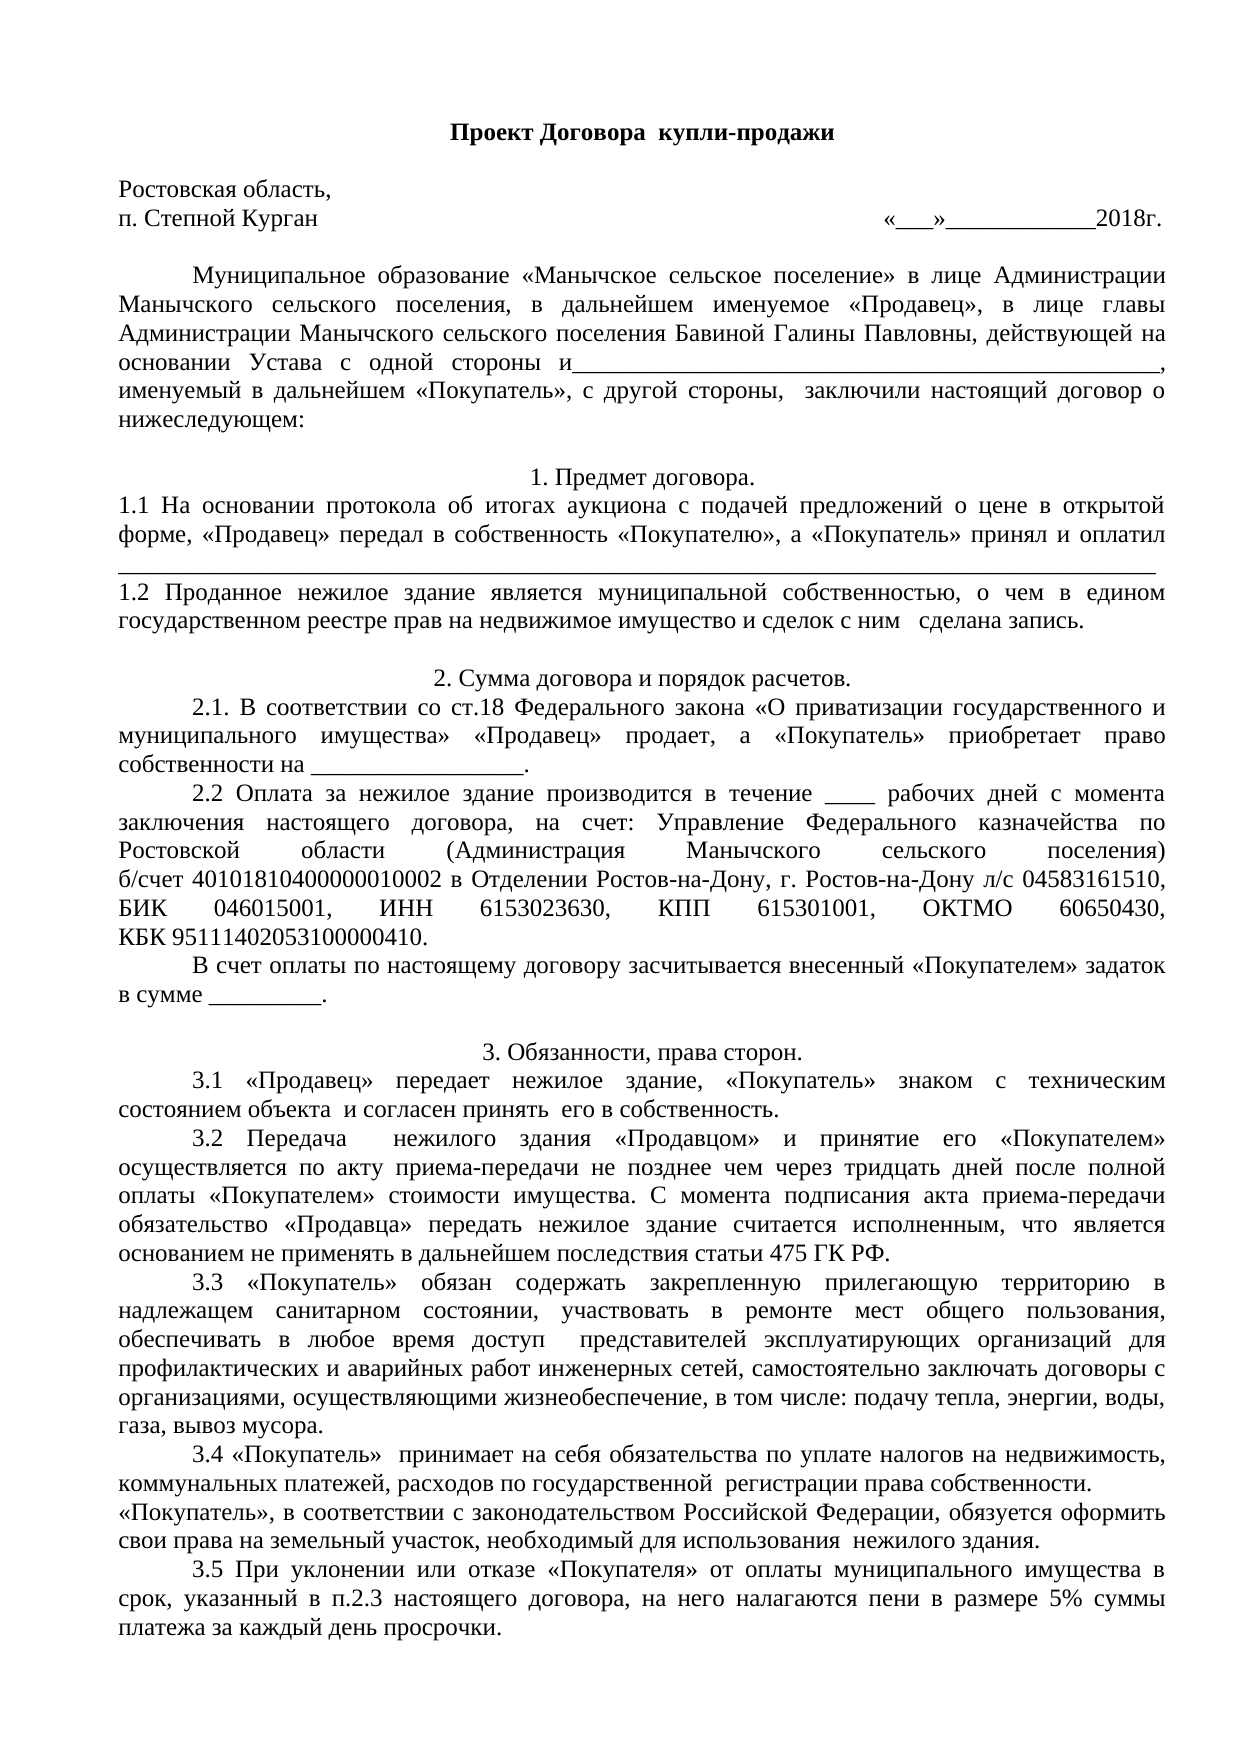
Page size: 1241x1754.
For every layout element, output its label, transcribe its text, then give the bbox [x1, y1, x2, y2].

text 1.2 Проданное нежилое здание является муниципальной собственностью, о чем в едином государственном реестре прав на недвижимое имущество и сделок с ним сделана запись. [118, 577, 1167, 634]
text Муниципальное образование «Манычское сельское поселение» в лице Администрации Манычского сельского поселения, в дальнейшем именуемое «Продавец», в лице главы Администрации Манычского сельского поселения Бавиной Галины Павловны, действующей на основании Устава с одной стороны и_______________________________________________, именуемый в дальнейшем «Покупатель», с другой стороны, заключили настоящий договор о нижеследующем: [118, 260, 1167, 433]
text 2.1. В соответствии со ст.18 Федерального закона «О приватизации государственного и муниципального имущества» «Продавец» продает, а «Покупатель» приобретает право собственности на _________________. [118, 692, 1167, 778]
text В счет оплаты по настоящему договору засчитывается внесенный «Покупателем» задаток в сумме _________. [118, 950, 1167, 1008]
text Проект Договора купли-продажи [118, 117, 1167, 145]
text 1.1 На основании протокола об итогах аукциона с подачей предложений о цене в открытой форме, «Продавец» передал в собственность «Покупателю», а «Покупатель» принял и оплатил ___________________________________________________________________________________ [118, 490, 1167, 577]
text «Покупатель», в соответствии с законодательством Российской Федерации, обязуется оформить свои права на земельный участок, необходимый для использования нежилого здания. [118, 1497, 1167, 1554]
text 1. Предмет договора. [118, 462, 1167, 490]
text 3.2 Передача нежилого здания «Продавцом» и принятие его «Покупателем» осуществляется по акту приема-передачи не позднее чем через тридцать дней после полной оплаты «Покупателем» стоимости имущества. С момента подписания акта приема-передачи обязательство «Продавца» передать нежилое здание считается исполненным, что является основанием не применять в дальнейшем последствия статьи 475 ГК РФ. [118, 1123, 1167, 1267]
text п. Степной Курган «___»____________2018г. [118, 203, 1167, 232]
text 3.1 «Продавец» передает нежилое здание, «Покупатель» знаком с техническим состоянием объекта и согласен принять его в собственность. [118, 1065, 1167, 1123]
text 3.3 «Покупатель» обязан содержать закрепленную прилегающую территорию в надлежащем санитарном состоянии, участвовать в ремонте мест общего пользования, обеспечивать в любое время доступ представителей эксплуатирующих организаций для профилактических и аварийных работ инженерных сетей, самостоятельно заключать договоры с организациями, осуществляющими жизнеобеспечение, в том числе: подачу тепла, энергии, воды, газа, вывоз мусора. [118, 1267, 1167, 1439]
text Ростовская область, [118, 174, 1167, 203]
text 3.4 «Покупатель» принимает на себя обязательства по уплате налогов на недвижимость, коммунальных платежей, расходов по государственной регистрации права собственности. [118, 1439, 1167, 1497]
text 3.5 При уклонении или отказе «Покупателя» от оплаты муниципального имущества в срок, указанный в п.2.3 настоящего договора, на него налагаются пени в размере 5% суммы платежа за каждый день просрочки. [118, 1554, 1167, 1640]
text 2. Сумма договора и порядок расчетов. [118, 663, 1167, 692]
text 3. Обязанности, права сторон. [118, 1037, 1167, 1065]
text 2.2 Оплата за нежилое здание производится в течение ____ рабочих дней с момента заключения настоящего договора, на счет: Управление Федерального казначейства по Ростовской области (Администрация Манычского сельского поселения) б/счет 40101810400000010002 в Отделении Ростов-на-Дону, г. Ростов-на-Дону л/с 04583161510, БИК 046015001, ИНН 6153023630, КПП 615301001, ОКТМО 60650430, КБК 95111402053100000410. [118, 778, 1167, 950]
